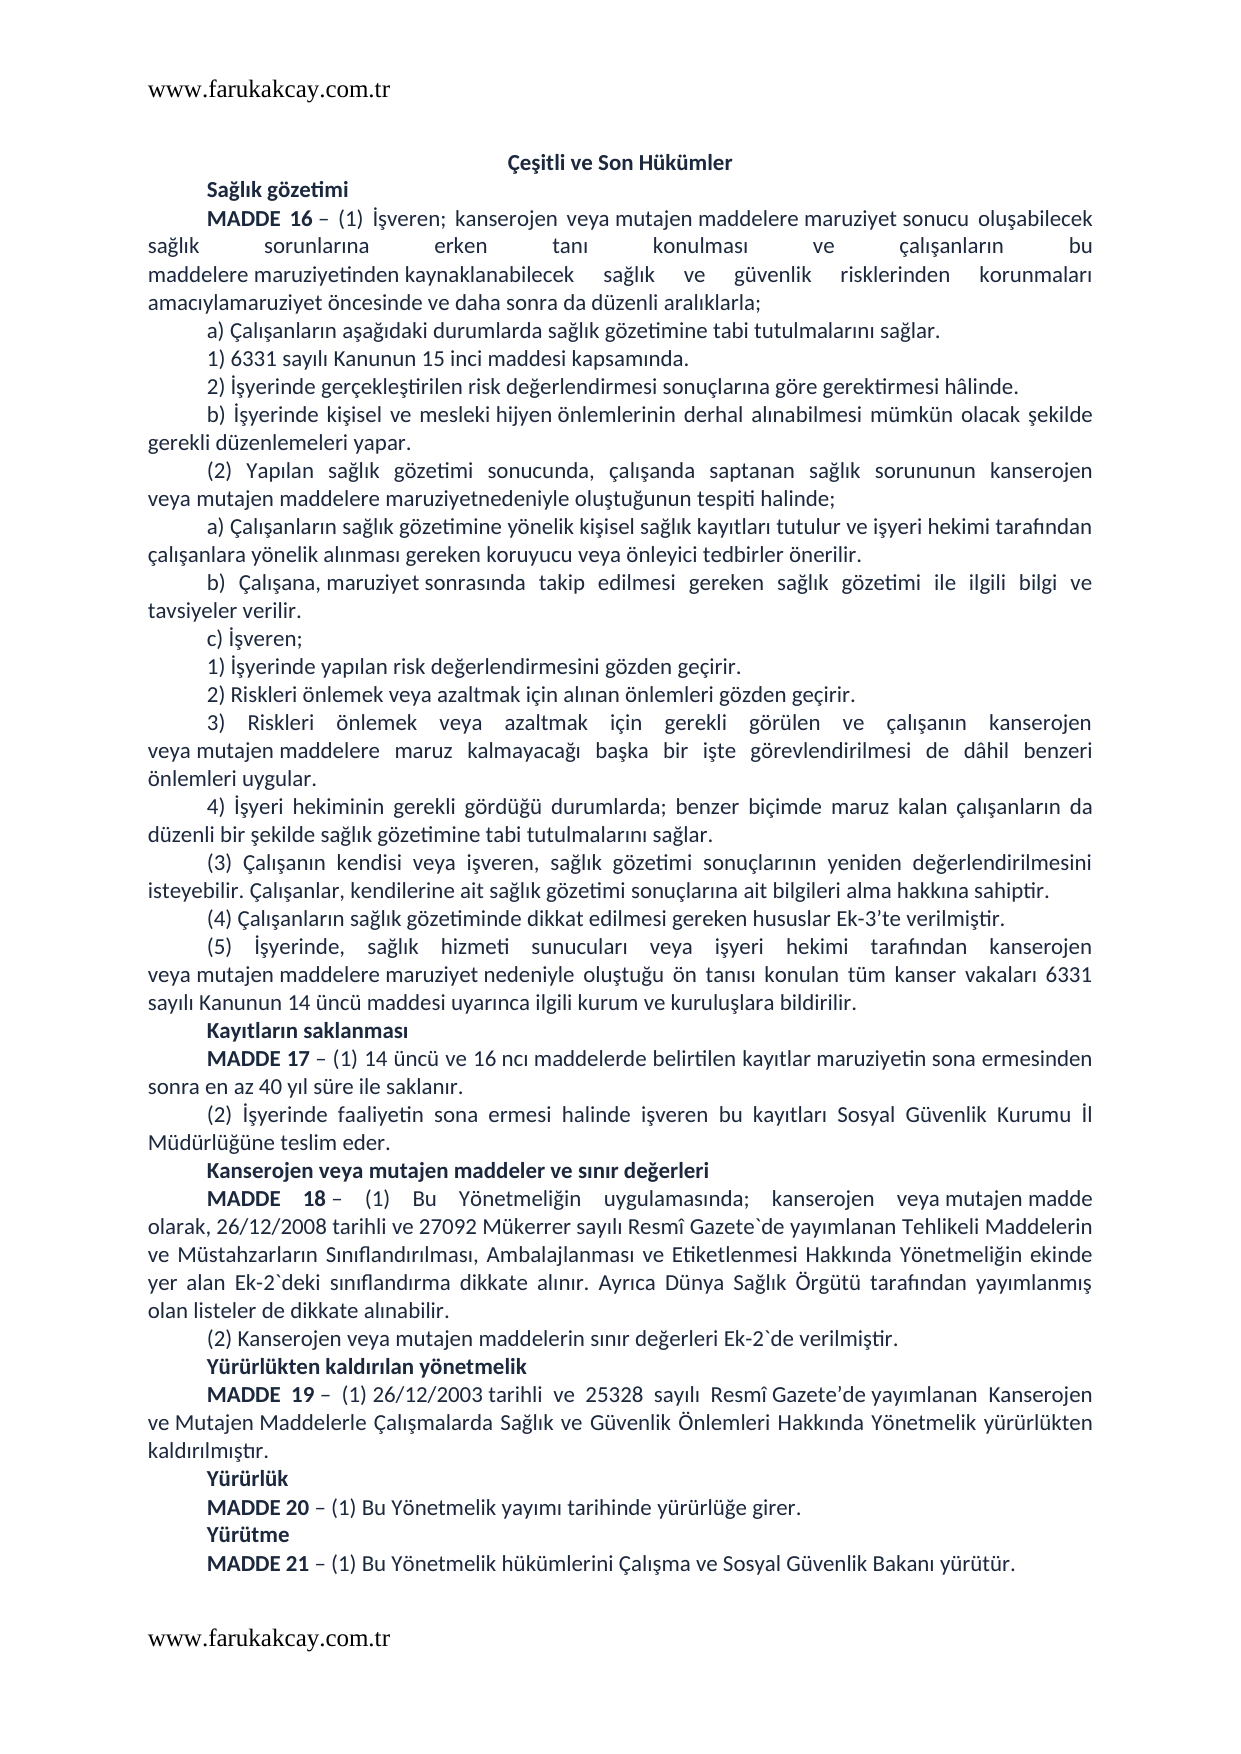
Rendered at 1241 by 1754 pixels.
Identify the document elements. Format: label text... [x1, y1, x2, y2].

text 1) 6331 sayılı Kanunun 15 inci maddesi kapsamında. [148, 344, 1093, 372]
text MADDE 16 – (1) İşveren; kanserojen veya mutajen maddelere maruziyet sonucu oluşabilecek sağlık sorunlarına erken tanı konulması ve çalışanların bu maddelere maruziyetinden kaynaklanabilecek sağlık ve güvenlik risklerinden korunmaları amacıylamaruziyet öncesinde ve daha sonra da düzenli aralıklarla; [148, 204, 1093, 316]
text Sağlık gözetimi [148, 176, 1093, 204]
text a) Çalışanların sağlık gözetimine yönelik kişisel sağlık kayıtları tutulur ve işyeri hekimi tarafından çalışanlara yönelik alınması gereken koruyucu veya önleyici tedbirler önerilir. [148, 512, 1093, 568]
text (2) Kanserojen veya mutajen maddelerin sınır değerleri Ek-2`de verilmiştir. [148, 1324, 1093, 1352]
text MADDE 19 – (1) 26/12/2003 tarihli ve 25328 sayılı Resmî Gazete’de yayımlanan Kanserojen ve Mutajen Maddelerle Çalışmalarda Sağlık ve Güvenlik Önlemleri Hakkında Yönetmelik yürürlükten kaldırılmıştır. [148, 1381, 1093, 1464]
text b) Çalışana, maruziyet sonrasında takip edilmesi gereken sağlık gözetimi ile ilgili bilgi ve tavsiyeler verilir. [148, 568, 1093, 624]
text Kayıtların saklanması [148, 1016, 1093, 1044]
text Çeşitli ve Son Hükümler [148, 148, 1093, 176]
text (2) Yapılan sağlık gözetimi sonucunda, çalışanda saptanan sağlık sorununun kanserojen veya mutajen maddelere maruziyetnedeniyle oluştuğunun tespiti halinde; [148, 456, 1093, 512]
text Yürürlük [148, 1464, 1093, 1493]
text 4) İşyeri hekiminin gerekli gördüğü durumlarda; benzer biçimde maruz kalan çalışanların da düzenli bir şekilde sağlık gözetimine tabi tutulmalarını sağlar. [148, 792, 1093, 848]
text Yürürlükten kaldırılan yönetmelik [148, 1352, 1093, 1381]
text 2) Riskleri önlemek veya azaltmak için alınan önlemleri gözden geçirir. [148, 680, 1093, 708]
text Yürütme [148, 1521, 1093, 1549]
text b) İşyerinde kişisel ve mesleki hijyen önlemlerinin derhal alınabilmesi mümkün olacak şekilde gerekli düzenlemeleri yapar. [148, 400, 1093, 456]
text 3) Riskleri önlemek veya azaltmak için gerekli görülen ve çalışanın kanserojen veya mutajen maddelere maruz kalmayacağı başka bir işte görevlendirilmesi de dâhil benzeri önlemleri uygular. [148, 708, 1093, 792]
text MADDE 21 – (1) Bu Yönetmelik hükümlerini Çalışma ve Sosyal Güvenlik Bakanı yürütür. [148, 1549, 1093, 1577]
text (3) Çalışanın kendisi veya işveren, sağlık gözetimi sonuçlarının yeniden değerlendirilmesini isteyebilir. Çalışanlar, kendilerine ait sağlık gözetimi sonuçlarına ait bilgileri alma hakkına sahiptir. [148, 848, 1093, 904]
text MADDE 20 – (1) Bu Yönetmelik yayımı tarihinde yürürlüğe girer. [148, 1493, 1093, 1521]
text (5) İşyerinde, sağlık hizmeti sunucuları veya işyeri hekimi tarafından kanserojen veya mutajen maddelere maruziyet nedeniyle oluştuğu ön tanısı konulan tüm kanser vakaları 6331 sayılı Kanunun 14 üncü maddesi uyarınca ilgili kurum ve kuruluşlara bildirilir. [148, 932, 1093, 1016]
text 1) İşyerinde yapılan risk değerlendirmesini gözden geçirir. [148, 652, 1093, 680]
text 2) İşyerinde gerçekleştirilen risk değerlendirmesi sonuçlarına göre gerektirmesi hâlinde. [148, 372, 1093, 400]
text MADDE 18 – (1) Bu Yönetmeliğin uygulamasında; kanserojen veya mutajen madde olarak, 26/12/2008 tarihli ve 27092 Mükerrer sayılı Resmî Gazete`de yayımlanan Tehlikeli Maddelerin ve Müstahzarların Sınıflandırılması, Ambalajlanması ve Etiketlenmesi Hakkında Yönetmeliğin ekinde yer alan Ek-2`deki sınıflandırma dikkate alınır. Ayrıca Dünya Sağlık Örgütü tarafından yayımlanmış olan listeler de dikkate alınabilir. [148, 1184, 1093, 1324]
text (4) Çalışanların sağlık gözetiminde dikkat edilmesi gereken hususlar Ek-3’te verilmiştir. [148, 904, 1093, 932]
text a) Çalışanların aşağıdaki durumlarda sağlık gözetimine tabi tutulmalarını sağlar. [148, 316, 1093, 344]
text (2) İşyerinde faaliyetin sona ermesi halinde işveren bu kayıtları Sosyal Güvenlik Kurumu İl Müdürlüğüne teslim eder. [148, 1100, 1093, 1156]
text c) İşveren; [148, 624, 1093, 652]
text Kanserojen veya mutajen maddeler ve sınır değerleri [148, 1156, 1093, 1184]
text MADDE 17 – (1) 14 üncü ve 16 ncı maddelerde belirtilen kayıtlar maruziyetin sona ermesinden sonra en az 40 yıl süre ile saklanır. [148, 1044, 1093, 1100]
